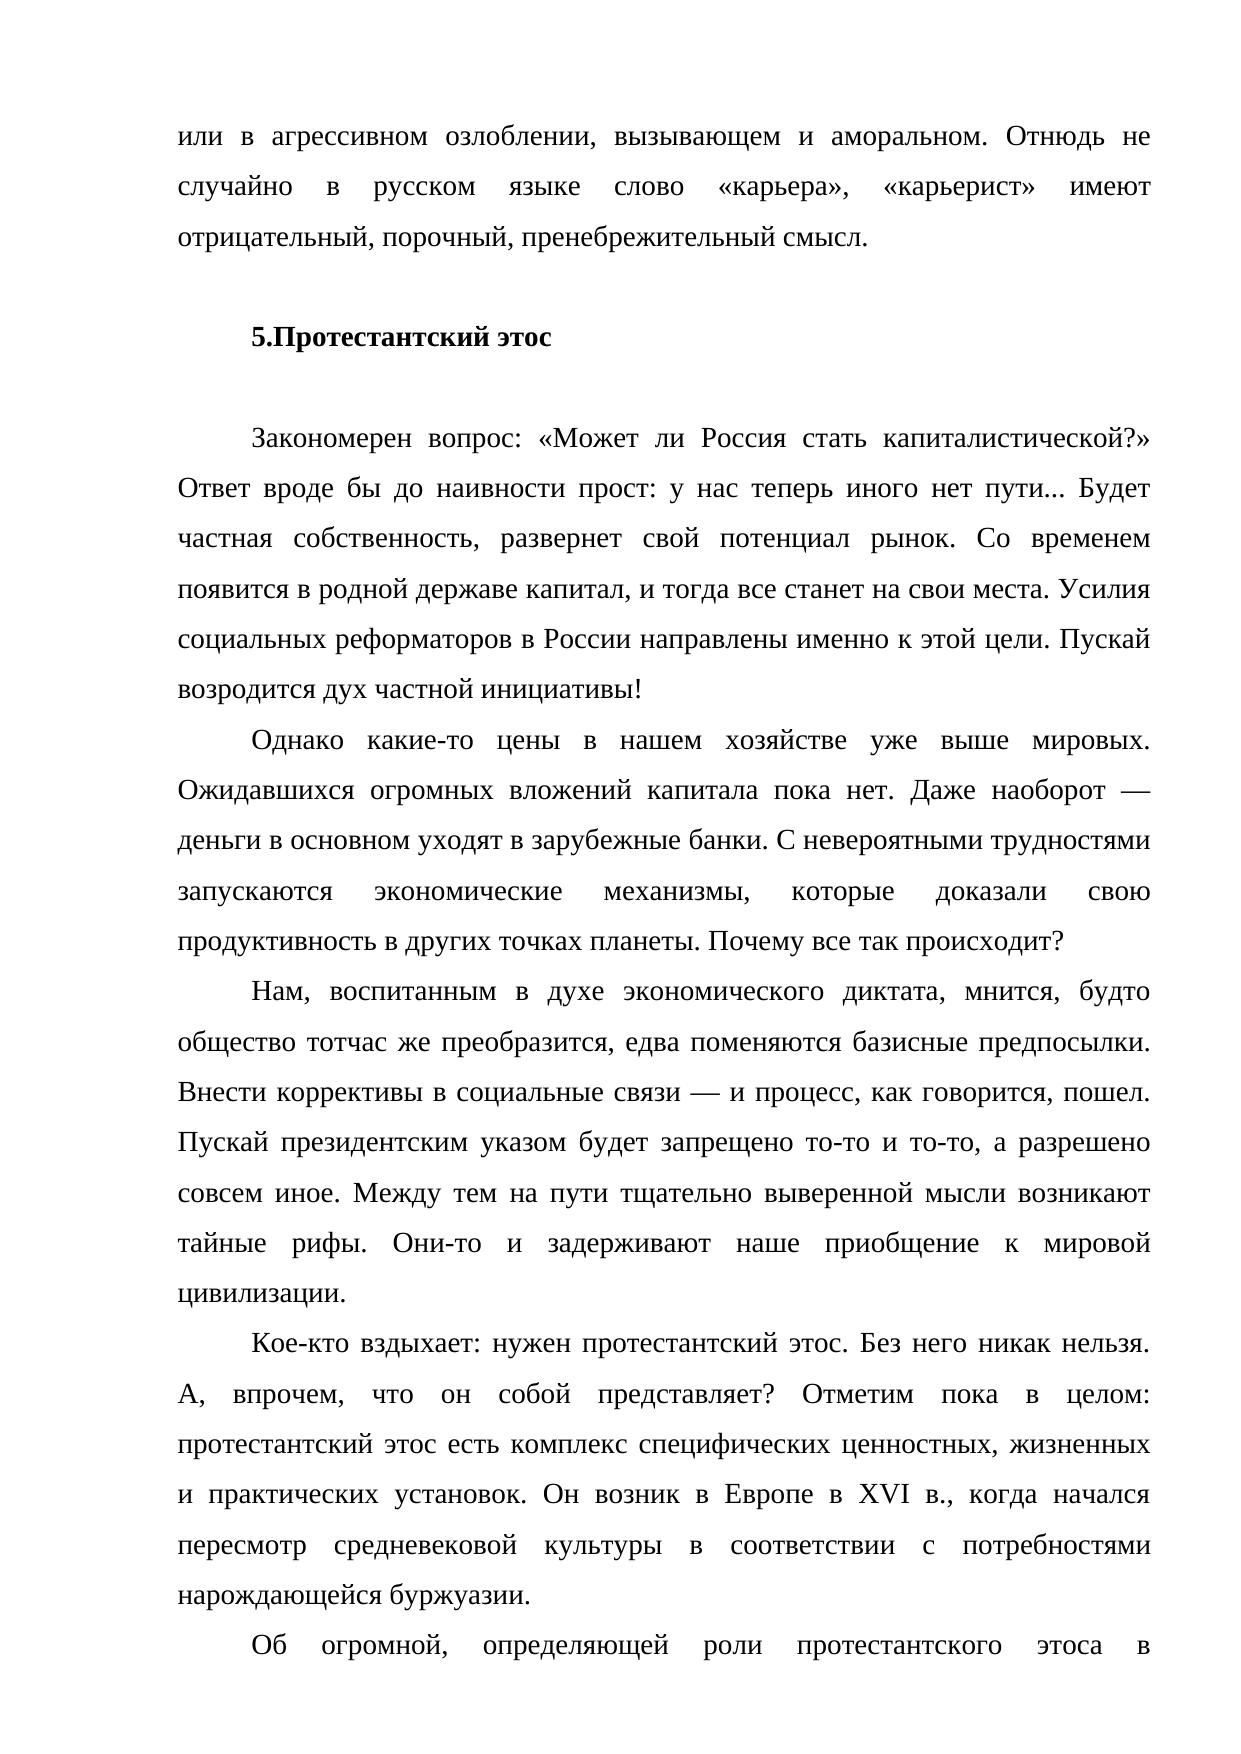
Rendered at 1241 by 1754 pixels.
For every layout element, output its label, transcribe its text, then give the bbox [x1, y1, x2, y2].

text Нам, воспитанным в духе экономического диктата, мнится, будто общество тотчас же преобразится, едва поменяются базисные предпосылки. Внести коррективы в социальные связи — и процесс, как говорится, пошел. Пускай президентским указом будет запрещено то-то и то-то, а разрешено совсем иное. Между тем на пути тщательно выверенной мысли возникают тайные рифы. Они-то и задерживают наше приобщение к мировой цивилизации. [177, 973, 1152, 1309]
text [177, 1627, 1152, 1661]
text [177, 118, 1152, 252]
text Однако какие-то цены в нашем хозяйстве уже выше мировых. Ожидавшихся огромных вложений капитала пока нет. Даже наоборот — деньги в основном уходят в зарубежные банки. С невероятными трудностями запускаются экономические механизмы, которые доказали свою продуктивность в других точках планеты. Почему все так происходит? [177, 722, 1152, 957]
text Закономерен вопрос: «Может ли Россия стать капиталистической?» Ответ вроде бы до наивности прост: у нас теперь иного нет пути... Будет частная собственность, развернет свой потенциал рынок. Со временем появится в родной державе капитал, и тогда все станет на свои места. Усилия социальных реформаторов в России направлены именно к этой цели. Пускай возродится дух частной инициативы! [177, 420, 1152, 705]
text 5.Протестантский этос [177, 319, 1152, 353]
text Кое-кто вздыхает: нужен протестантский этос. Без него никак нельзя. А, впрочем, что он собой представляет? Отметим пока в целом: протестантский этос есть комплекс специфических ценностных, жизненных и практических установок. Он возник в Европе в XVI в., когда начался пересмотр средневековой культуры в соответствии с потребностями нарождающейся буржуазии. [177, 1326, 1152, 1611]
